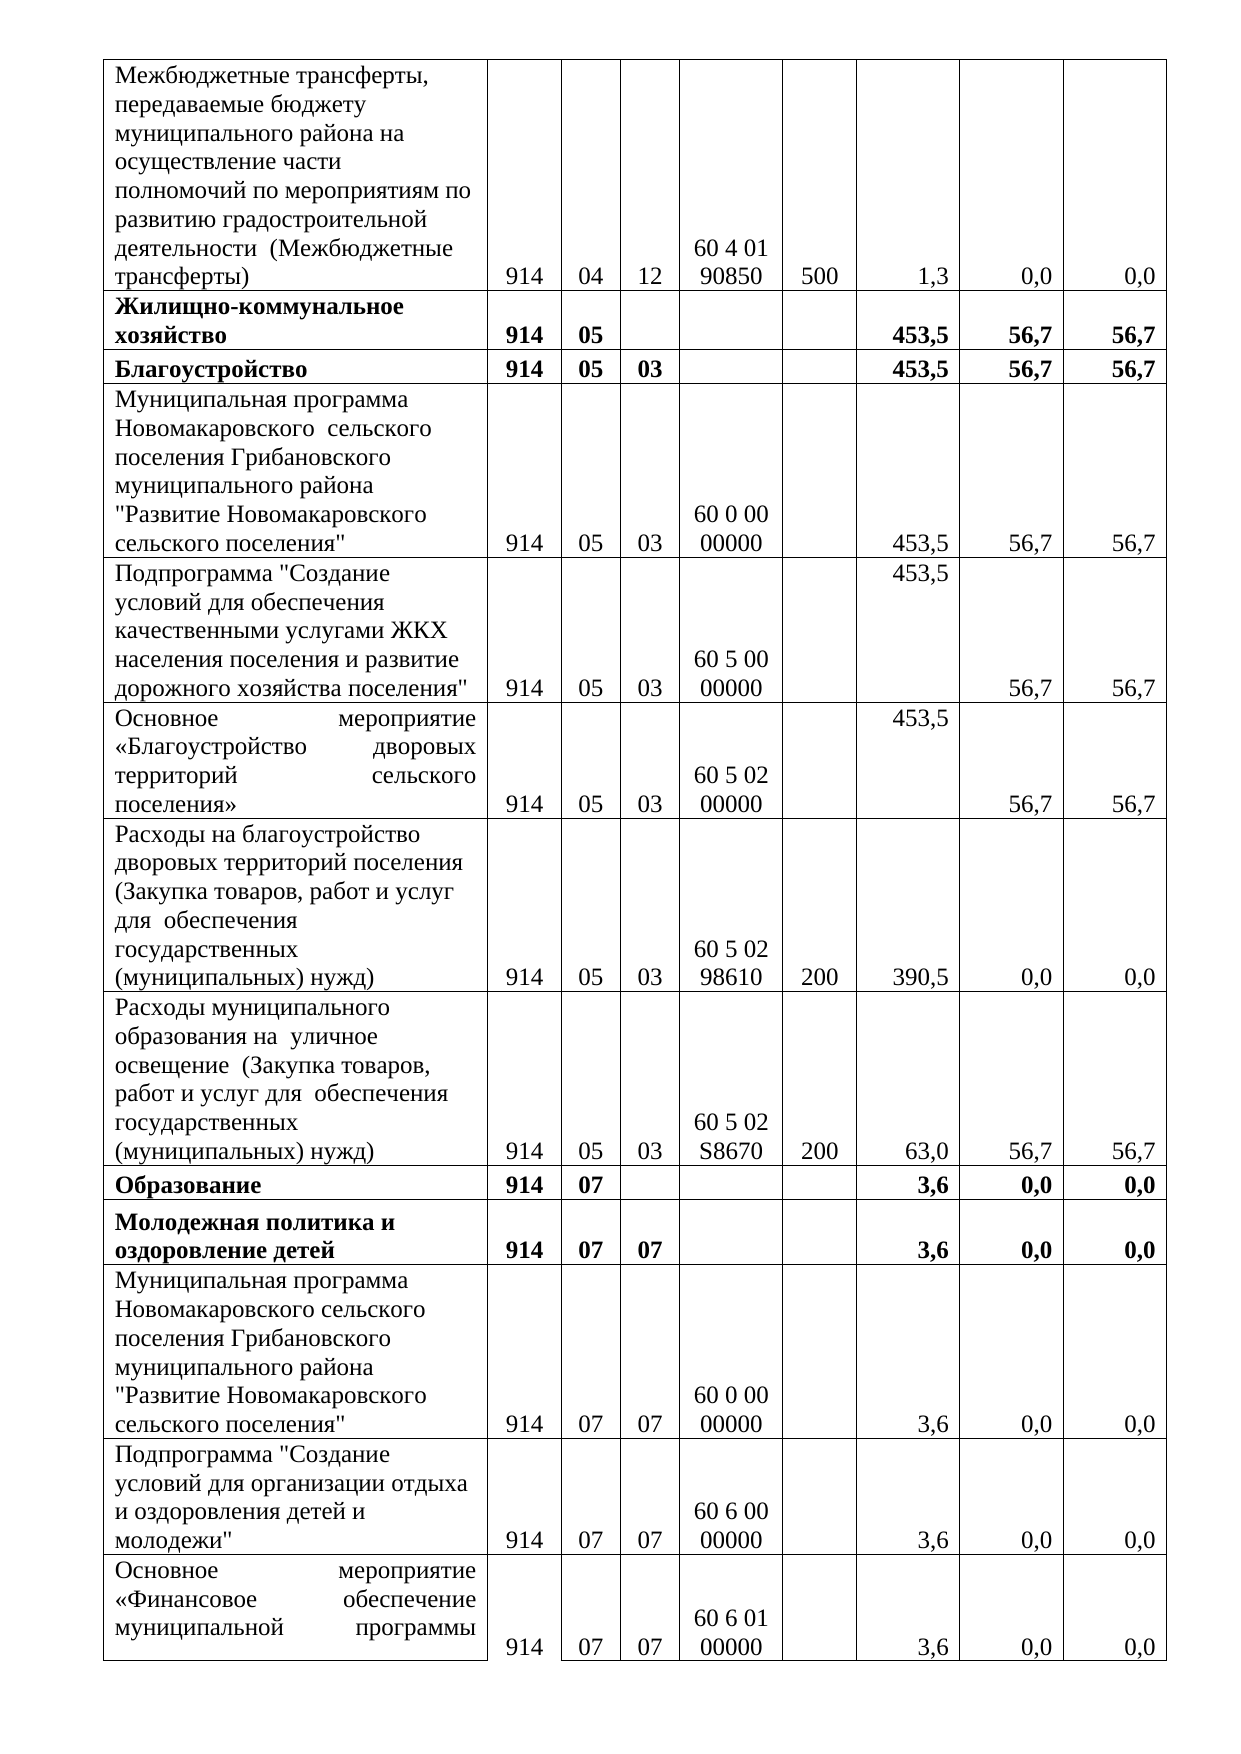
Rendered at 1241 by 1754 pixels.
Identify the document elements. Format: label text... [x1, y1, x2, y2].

table_cell [621, 291, 679, 349]
table_cell Основное мероприятие «Благоустройство дворовых территорий сельского поселения» [104, 703, 487, 818]
table_cell 56,7 [960, 992, 1063, 1165]
table_cell [783, 1166, 856, 1199]
table_cell Расходы на благоустройство дворовых территорий поселения (Закупка товаров, работ и услуг для обеспечения государственных (муниципальных) нужд) [104, 819, 487, 991]
table_cell [680, 1200, 782, 1264]
table_cell 07 [562, 1166, 620, 1199]
table_cell Благоустройство [104, 350, 487, 383]
table_cell 07 [562, 1200, 620, 1264]
table_cell 07 [621, 1439, 679, 1554]
table_cell 03 [621, 992, 679, 1165]
table_cell 0,0 [1064, 1166, 1166, 1199]
table_cell [783, 1265, 856, 1438]
table_cell 914 [488, 1265, 561, 1438]
table_cell 03 [621, 350, 679, 383]
table_cell 04 [562, 60, 620, 290]
table_cell 12 [621, 60, 679, 290]
table_cell 3,6 [857, 1439, 959, 1554]
table_cell 03 [621, 384, 679, 557]
table_cell 56,7 [960, 350, 1063, 383]
table_cell 56,7 [1064, 384, 1166, 557]
table_cell 60 6 00 00000 [680, 1439, 782, 1554]
table_cell 07 [562, 1555, 620, 1660]
table_cell [783, 1200, 856, 1264]
table_cell 914 [488, 1555, 561, 1660]
table_cell 390,5 [857, 819, 959, 991]
table_cell [783, 558, 856, 702]
table_cell 07 [621, 1265, 679, 1438]
table_cell 03 [621, 703, 679, 818]
table_cell Жилищно-коммунальное хозяйство [104, 291, 487, 349]
table_cell 63,0 [857, 992, 959, 1165]
table_cell 56,7 [960, 291, 1063, 349]
table_cell 3,6 [857, 1555, 959, 1660]
table_cell Межбюджетные трансферты, передаваемые бюджету муниципального района на осуществление части полномочий по мероприятиям по развитию градостроительной деятельности (Межбюджетные трансферты) [104, 60, 487, 290]
table_cell [783, 291, 856, 349]
table_cell 03 [621, 558, 679, 702]
table_cell [783, 1439, 856, 1554]
table_cell [680, 291, 782, 349]
table_cell 05 [562, 291, 620, 349]
table_cell 914 [488, 1166, 561, 1199]
table_cell [783, 384, 856, 557]
table_cell 0,0 [960, 819, 1063, 991]
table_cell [104, 1555, 487, 1660]
table_cell 56,7 [1064, 992, 1166, 1165]
table_cell 0,0 [1064, 1439, 1166, 1554]
table_cell 56,7 [960, 558, 1063, 702]
table_cell 56,7 [1064, 291, 1166, 349]
table_cell 0,0 [960, 1265, 1063, 1438]
table_cell 05 [562, 558, 620, 702]
table_cell 914 [488, 558, 561, 702]
table_cell 3,6 [857, 1200, 959, 1264]
table_cell 0,0 [960, 1166, 1063, 1199]
table_cell 0,0 [1064, 1200, 1166, 1264]
table_cell 60 6 01 00000 [680, 1555, 782, 1660]
table_cell 60 4 01 90850 [680, 60, 782, 290]
table_cell 0,0 [960, 1439, 1063, 1554]
table_cell Образование [104, 1166, 487, 1199]
table_cell 200 [783, 819, 856, 991]
table_cell 1,3 [857, 60, 959, 290]
table_cell 07 [562, 1439, 620, 1554]
table_cell 56,7 [1064, 558, 1166, 702]
table_cell [680, 1166, 782, 1199]
table_cell 05 [562, 992, 620, 1165]
table_cell Подпрограмма "Создание условий для организации отдыха и оздоровления детей и молодежи" [104, 1439, 487, 1554]
table_cell 07 [562, 1265, 620, 1438]
table_cell 56,7 [1064, 350, 1166, 383]
table_cell 3,6 [857, 1166, 959, 1199]
table_cell 200 [783, 992, 856, 1165]
table_cell 914 [488, 60, 561, 290]
table_cell 0,0 [960, 1200, 1063, 1264]
table_cell 0,0 [960, 60, 1063, 290]
table_cell Расходы муниципального образования на уличное освещение (Закупка товаров, работ и услуг для обеспечения государственных (муниципальных) нужд) [104, 992, 487, 1165]
table_cell [783, 703, 856, 818]
table_cell 05 [562, 819, 620, 991]
table_cell 0,0 [1064, 1555, 1166, 1660]
table_cell 453,5 [857, 350, 959, 383]
table_cell 453,5 [857, 558, 959, 702]
table_cell 914 [488, 291, 561, 349]
table_cell 56,7 [1064, 703, 1166, 818]
table_cell 03 [621, 819, 679, 991]
table_cell Муниципальная программа Новомакаровского сельского поселения Грибановского муниципального района "Развитие Новомакаровского сельского поселения" [104, 1265, 487, 1438]
table_cell Муниципальная программа Новомакаровского сельского поселения Грибановского муниципального района "Развитие Новомакаровского сельского поселения" [104, 384, 487, 557]
table_cell 3,6 [857, 1265, 959, 1438]
table_cell [783, 350, 856, 383]
table_cell 60 0 00 00000 [680, 1265, 782, 1438]
table_cell 05 [562, 384, 620, 557]
table_cell 914 [488, 992, 561, 1165]
table_cell 60 5 00 00000 [680, 558, 782, 702]
table_cell 914 [488, 1439, 561, 1554]
table_cell 453,5 [857, 384, 959, 557]
table_cell [783, 1555, 856, 1660]
table_cell 60 5 02 00000 [680, 703, 782, 818]
table_cell Подпрограмма "Создание условий для обеспечения качественными услугами ЖКХ населения поселения и развитие дорожного хозяйства поселения" [104, 558, 487, 702]
table_cell 500 [783, 60, 856, 290]
table_cell [680, 350, 782, 383]
table_cell 07 [621, 1200, 679, 1264]
table_cell [621, 1166, 679, 1199]
table_cell 60 5 02 S8670 [680, 992, 782, 1165]
table_cell 0,0 [1064, 819, 1166, 991]
table_cell 56,7 [960, 384, 1063, 557]
table_cell 914 [488, 350, 561, 383]
table_cell 0,0 [960, 1555, 1063, 1660]
table_cell 453,5 [857, 703, 959, 818]
table_cell 60 0 00 00000 [680, 384, 782, 557]
table_cell 914 [488, 819, 561, 991]
table_cell 453,5 [857, 291, 959, 349]
table_cell 0,0 [1064, 60, 1166, 290]
table_cell 914 [488, 1200, 561, 1264]
table_cell 914 [488, 703, 561, 818]
table_cell 56,7 [960, 703, 1063, 818]
table_cell 05 [562, 703, 620, 818]
table_cell 0,0 [1064, 1265, 1166, 1438]
table_cell 05 [562, 350, 620, 383]
table_cell 07 [621, 1555, 679, 1660]
table_cell 914 [488, 384, 561, 557]
table_cell 60 5 02 98610 [680, 819, 782, 991]
table_cell Молодежная политика и оздоровление детей [104, 1200, 487, 1264]
